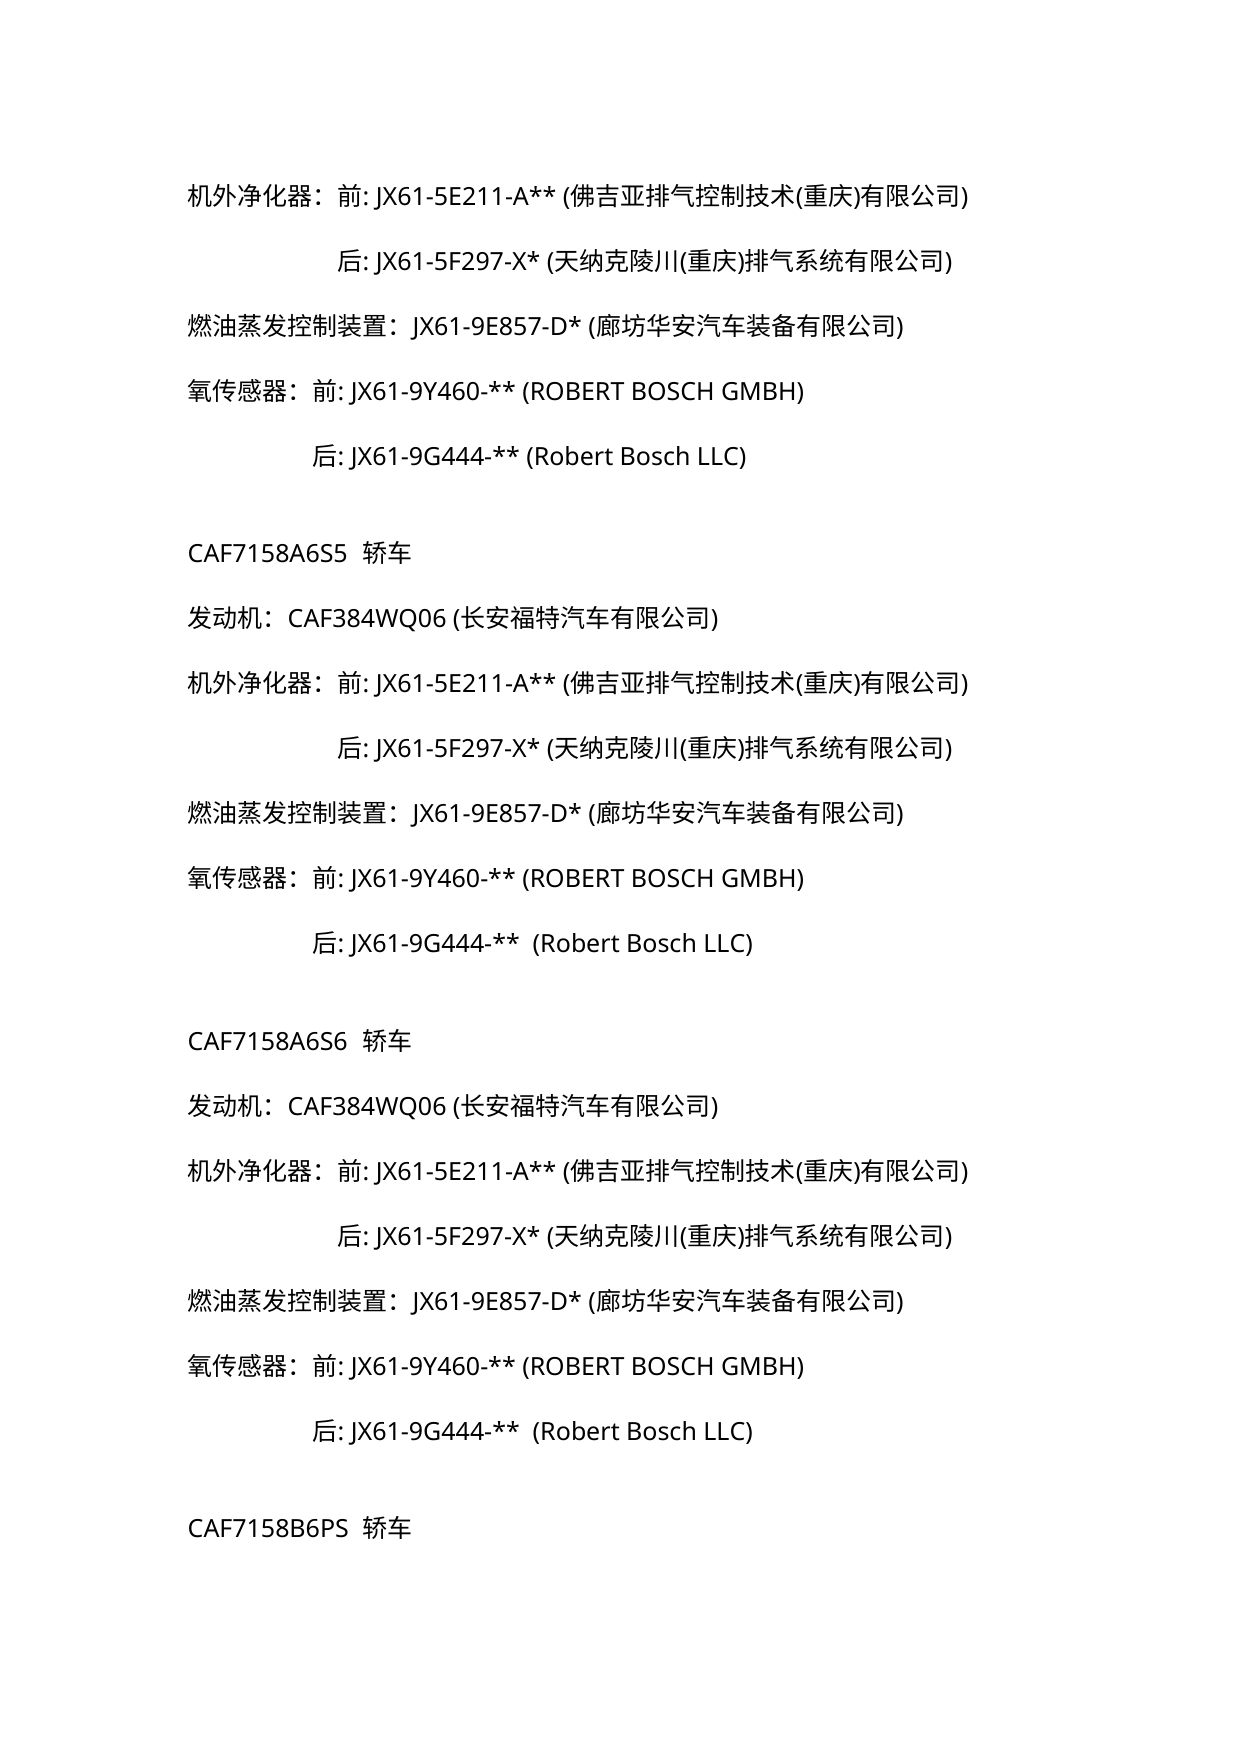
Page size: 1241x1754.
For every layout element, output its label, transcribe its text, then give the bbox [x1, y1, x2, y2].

text 后: JX61-9G444-** (Robert Bosch LLC) [187, 909, 1053, 974]
text 氧传感器：前: JX61-9Y460-** (ROBERT BOSCH GMBH) [187, 357, 1053, 422]
text 后: JX61-9G444-** (Robert Bosch LLC) [187, 1397, 1053, 1462]
text 后: JX61-5F297-X* (天纳克陵川(重庆)排气系统有限公司) [187, 1202, 1053, 1267]
text 氧传感器：前: JX61-9Y460-** (ROBERT BOSCH GMBH) [187, 844, 1053, 909]
text 后: JX61-5F297-X* (天纳克陵川(重庆)排气系统有限公司) [187, 714, 1053, 779]
text CAF7158B6PS 轿车 [187, 1494, 1053, 1559]
text 后: JX61-5F297-X* (天纳克陵川(重庆)排气系统有限公司) [187, 227, 1053, 292]
text 燃油蒸发控制装置：JX61-9E857-D* (廊坊华安汽车装备有限公司) [187, 292, 1053, 357]
text 氧传感器：前: JX61-9Y460-** (ROBERT BOSCH GMBH) [187, 1332, 1053, 1397]
text CAF7158A6S6 轿车 [187, 1007, 1053, 1072]
text 燃油蒸发控制装置：JX61-9E857-D* (廊坊华安汽车装备有限公司) [187, 1267, 1053, 1332]
text 燃油蒸发控制装置：JX61-9E857-D* (廊坊华安汽车装备有限公司) [187, 779, 1053, 844]
text CAF7158A6S5 轿车 [187, 519, 1053, 584]
text 机外净化器：前: JX61-5E211-A** (佛吉亚排气控制技术(重庆)有限公司) [187, 649, 1053, 714]
text 机外净化器：前: JX61-5E211-A** (佛吉亚排气控制技术(重庆)有限公司) [187, 162, 1053, 227]
text 发动机：CAF384WQ06 (长安福特汽车有限公司) [187, 584, 1053, 649]
text 机外净化器：前: JX61-5E211-A** (佛吉亚排气控制技术(重庆)有限公司) [187, 1137, 1053, 1202]
text 发动机：CAF384WQ06 (长安福特汽车有限公司) [187, 1072, 1053, 1137]
text 后: JX61-9G444-** (Robert Bosch LLC) [187, 422, 1053, 487]
